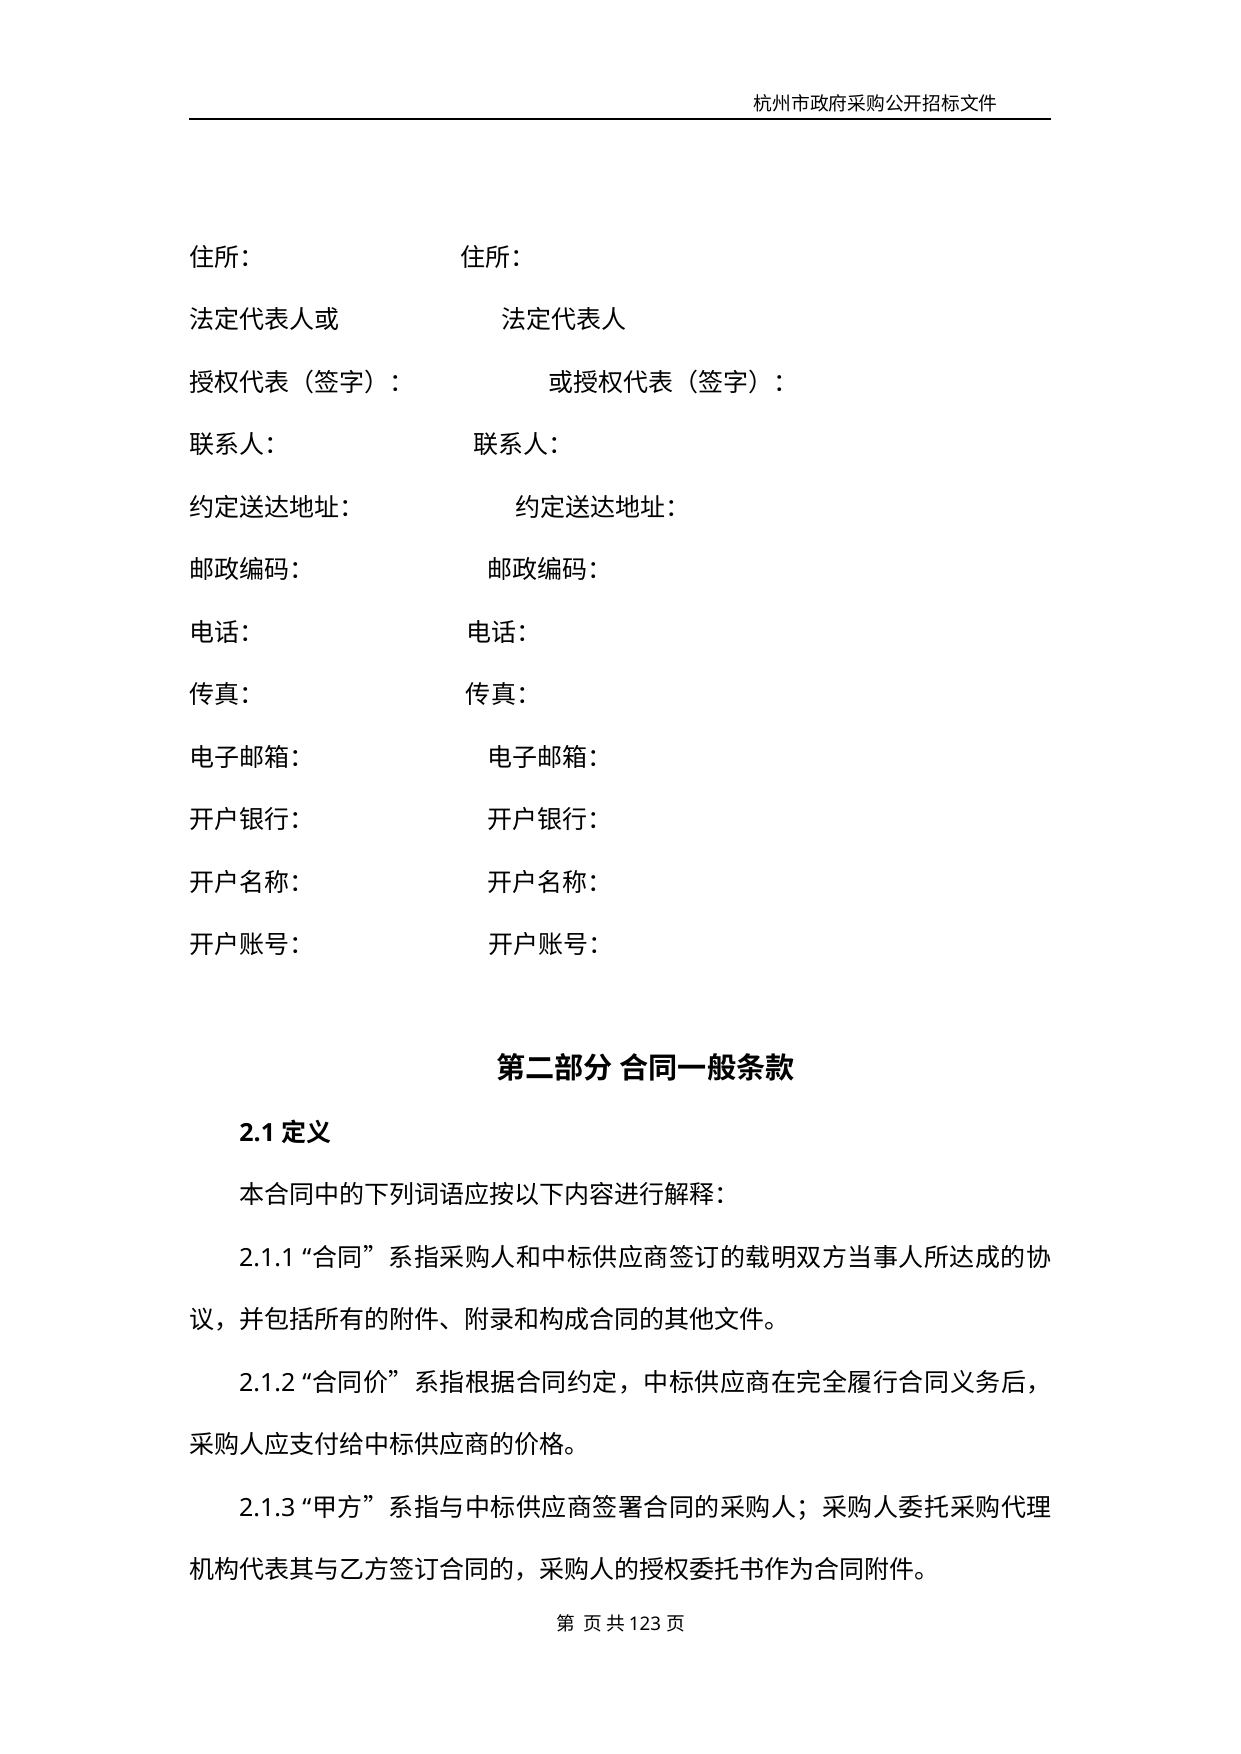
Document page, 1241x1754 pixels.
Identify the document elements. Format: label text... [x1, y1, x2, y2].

text 2.1.2 “合同价”系指根据合同约定，中标供应商在完全履行合同义务后，采购人应支付给中标供应商的价格。 [189, 1341, 1051, 1466]
text 邮政编码： 邮政编码： [189, 528, 1051, 591]
text 开户银行： 开户银行： [189, 778, 1051, 841]
text 联系人： 联系人： [189, 403, 1051, 466]
text 电子邮箱： 电子邮箱： [189, 716, 1051, 778]
text 授权代表（签字）： 或授权代表（签字）： [189, 341, 1051, 403]
text 2.1.3 “甲方”系指与中标供应商签署合同的采购人；采购人委托采购代理机构代表其与乙方签订合同的，采购人的授权委托书作为合同附件。 [189, 1466, 1051, 1591]
text 开户名称： 开户名称： [189, 841, 1051, 903]
text 法定代表人或 法定代表人 [189, 278, 1051, 341]
text 约定送达地址： 约定送达地址： [189, 466, 1051, 528]
text 电话： 电话： [189, 591, 1051, 653]
text 2.1 定义 [189, 1091, 1051, 1153]
text 传真： 传真： [189, 653, 1051, 716]
text 本合同中的下列词语应按以下内容进行解释： [189, 1153, 1051, 1216]
text 第二部分 合同一般条款 [189, 1028, 1051, 1091]
text 住所： 住所： [189, 216, 1051, 278]
text 2.1.1 “合同”系指采购人和中标供应商签订的载明双方当事人所达成的协议，并包括所有的附件、附录和构成合同的其他文件。 [189, 1216, 1051, 1341]
text 开户账号： 开户账号： [189, 903, 1051, 966]
